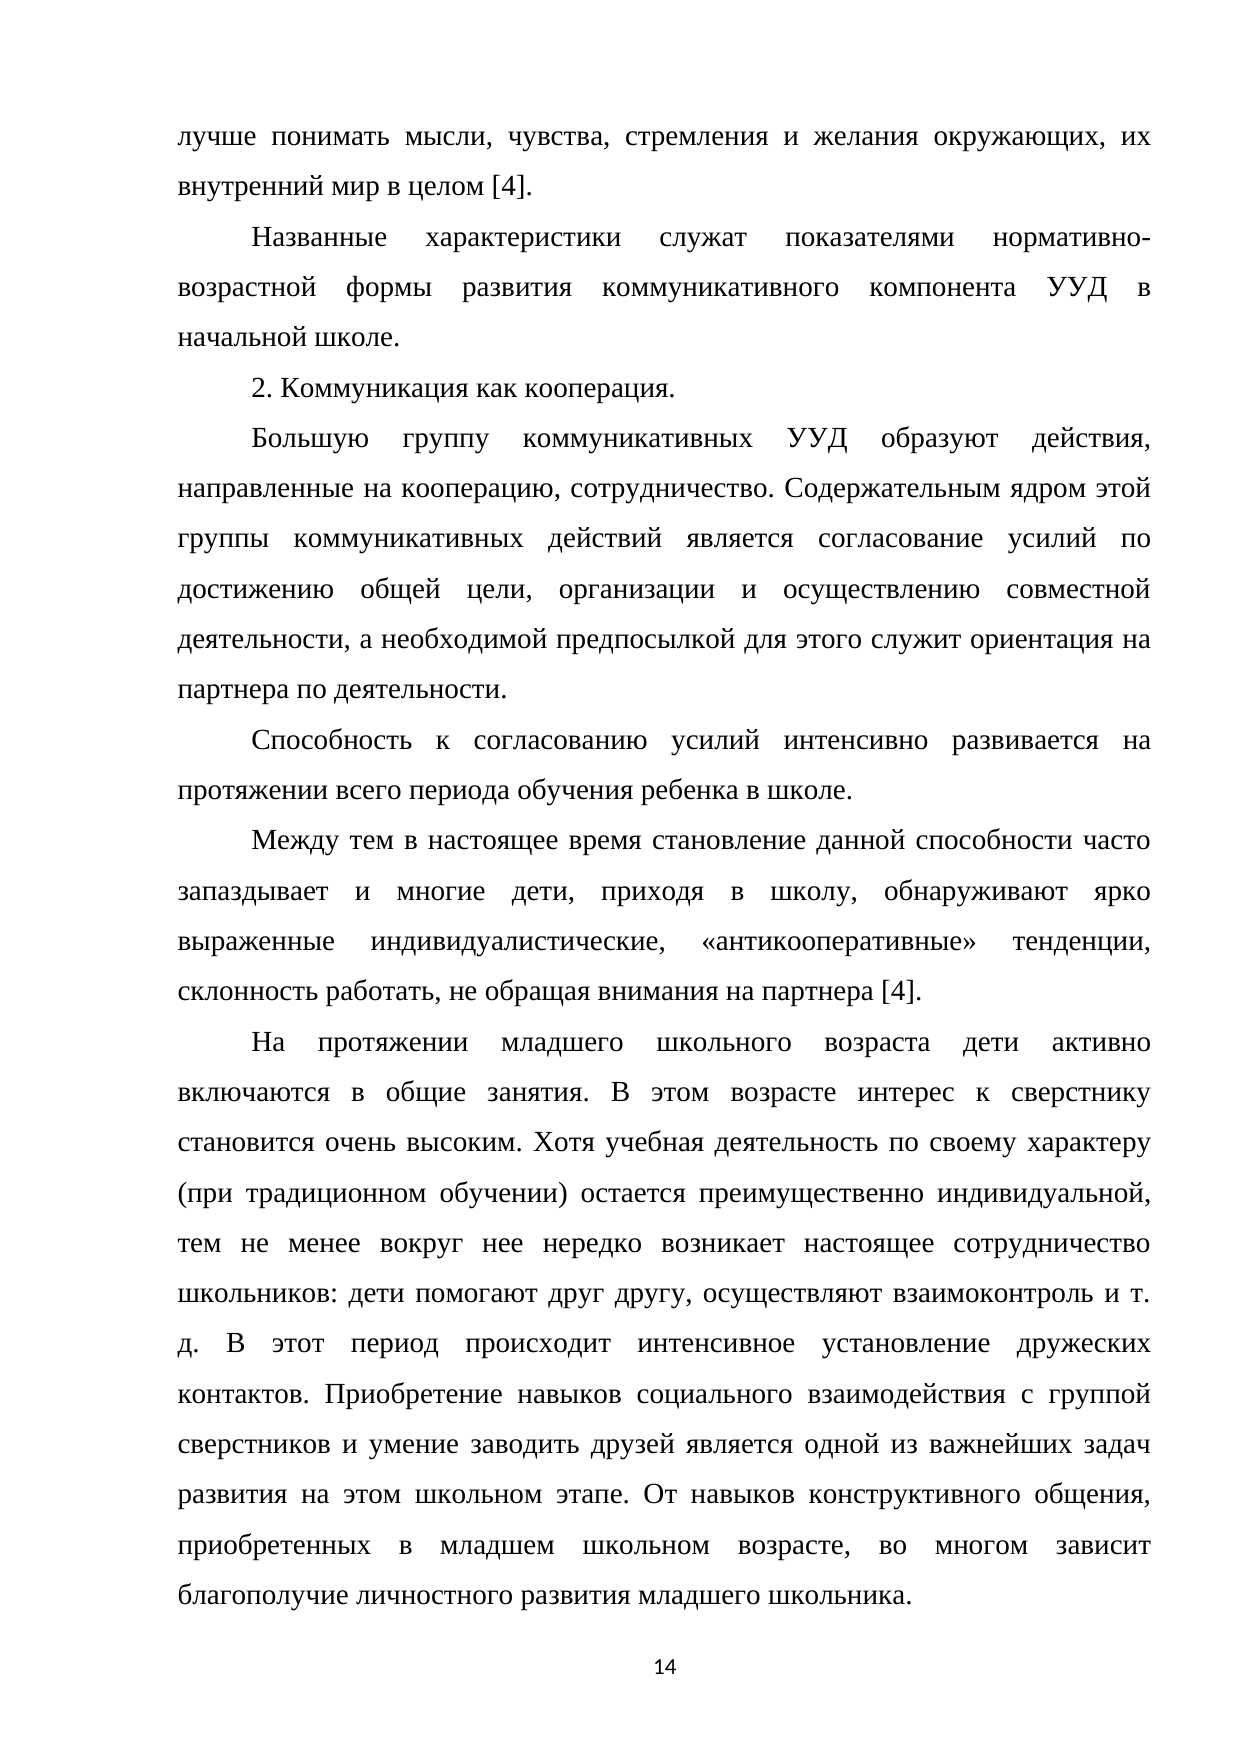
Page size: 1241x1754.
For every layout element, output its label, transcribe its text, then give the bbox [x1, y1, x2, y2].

text На протяжении младшего школьного возраста дети активно включаются в общие занятия. В этом возрасте интерес к сверстнику становится очень высоким. Хотя учебная деятельность по своему характеру (при традиционном обучении) остается преимущественно индивидуальной, тем не менее вокруг нее нередко возникает настоящее сотрудничество школьников: дети помогают друг другу, осуществляют взаимоконтроль и т. д. В этот период происходит интенсивное установление дружеских контактов. Приобретение навыков социального взаимодействия с группой сверстников и умение заводить друзей является одной из важнейших задач развития на этом школьном этапе. От навыков конструктивного общения, приобретенных в младшем школьном возрасте, во многом зависит благополучие личностного развития младшего школьника. [177, 1024, 1152, 1611]
text Способность к согласованию усилий интенсивно развивается на протяжении всего периода обучения ребенка в школе. [177, 722, 1152, 806]
text Названные характеристики служат показателями нормативно-возрастной формы развития коммуникативного компонента УУД в начальной школе. [177, 219, 1152, 353]
text Большую группу коммуникативных УУД образуют действия, направленные на кооперацию, сотрудничество. Содержательным ядром этой группы коммуникативных действий является согласование усилий по достижению общей цели, организации и осуществлению совместной деятельности, а необходимой предпосылкой для этого служит ориентация на партнера по деятельности. [177, 420, 1152, 705]
text 2. Коммуникация как кооперация. [177, 370, 1152, 403]
text Между тем в настоящее время становление данной способности часто запаздывает и многие дети, приходя в школу, обнаруживают ярко выраженные индивидуалистические, «антикооперативные» тенденции, склонность работать, не обращая внимания на партнера [4]. [177, 822, 1152, 1007]
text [177, 118, 1152, 202]
